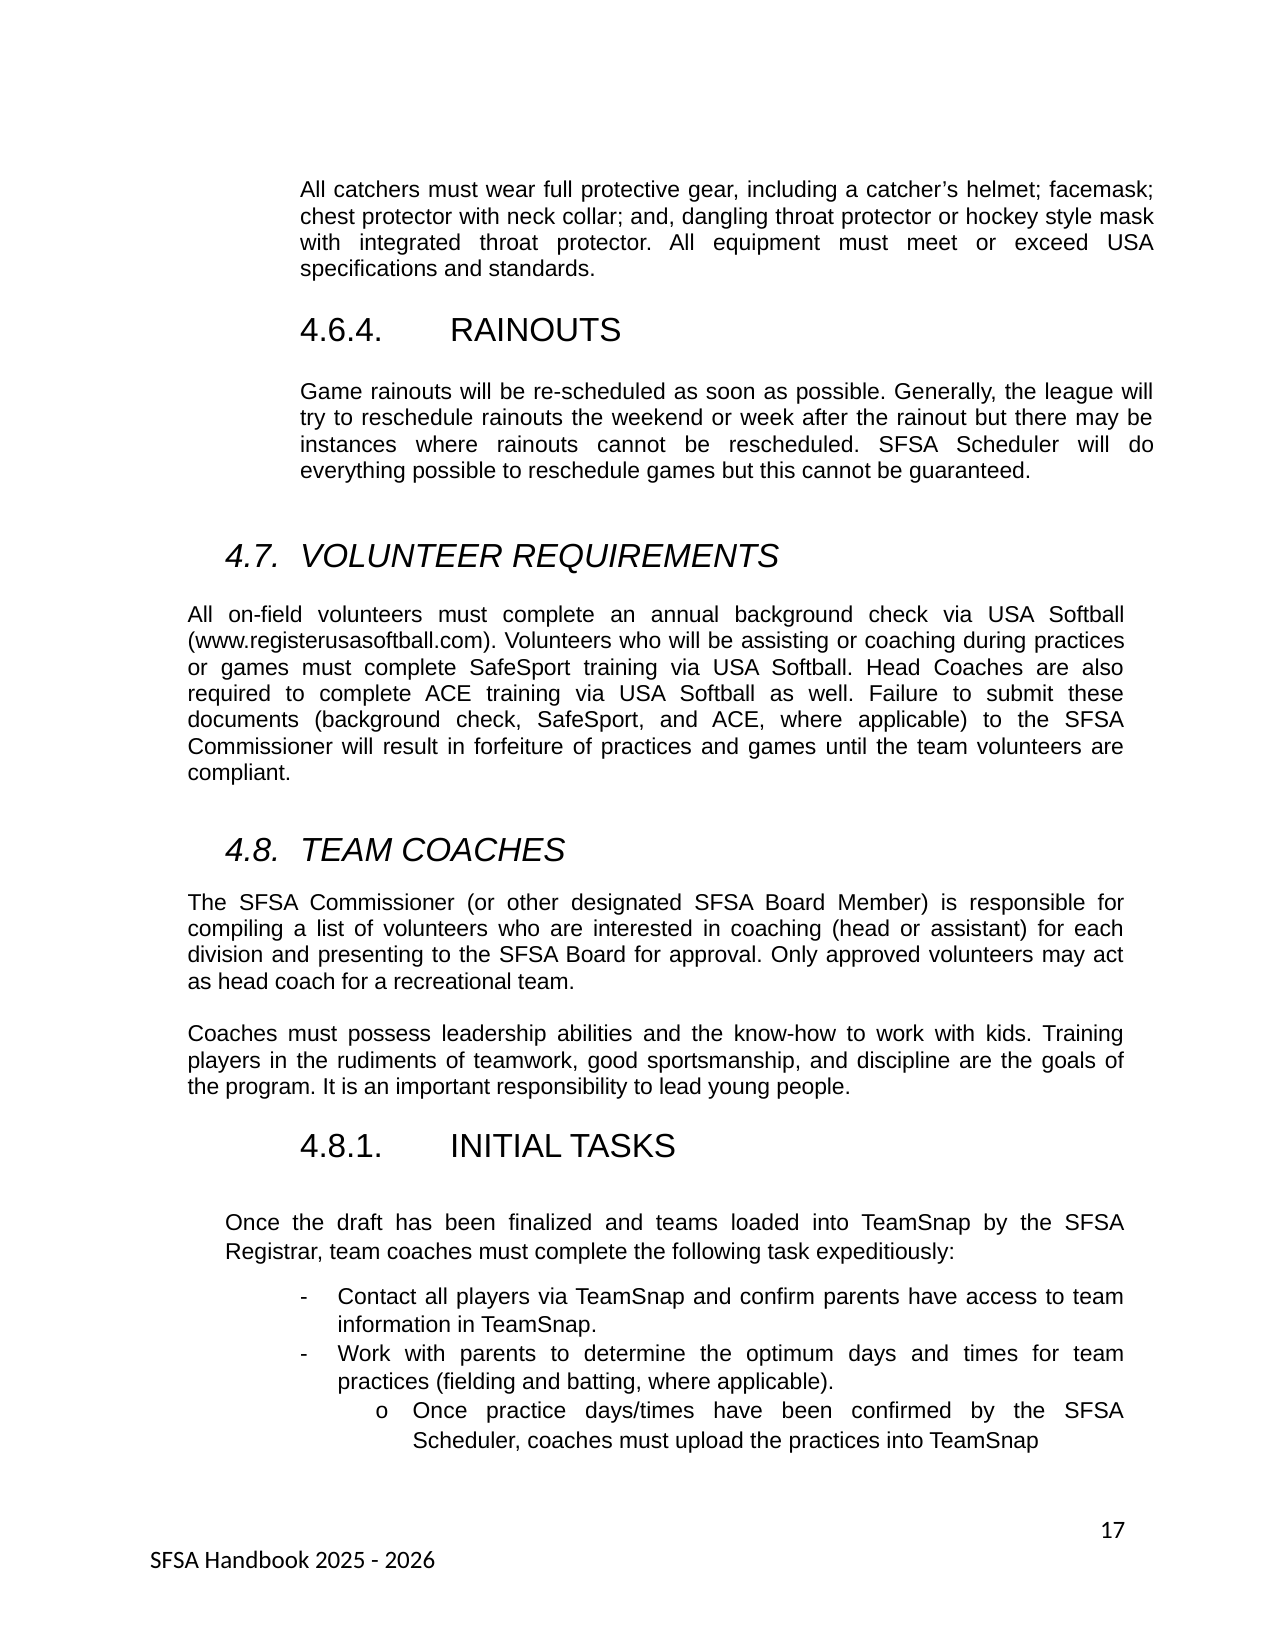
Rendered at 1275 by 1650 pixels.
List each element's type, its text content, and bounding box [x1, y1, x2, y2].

list Contact all players via TeamSnap and confirm parents have access to team information in TeamSnap. [300, 1283, 1125, 1338]
text Coaches must possess leadership abilities and the know-how to work with kids. Training players in the rudiments of teamwork, good sportsmanship, and discipline are the goals of the program. It is an important responsibility to lead young people. [187, 1020, 1125, 1099]
list Game rainouts will be re-scheduled as soon as possible. Generally, the league will try to reschedule rainouts the weekend or week after the rainout but there may be instances where rainouts cannot be rescheduled. SFSA Scheduler will do everything possible to reschedule games but this cannot be guaranteed. [300, 378, 1154, 483]
list Work with parents to determine the optimum days and times for team practices (fielding and batting, where applicable). [300, 1340, 1125, 1394]
list INITIAL TASKS [300, 1126, 1125, 1164]
list TEAM COACHES [225, 831, 1125, 869]
text Once the draft has been finalized and teams loaded into TeamSnap by the SFSA Registrar, team coaches must complete the following task expeditiously: [225, 1209, 1125, 1264]
list Once practice days/times have been confirmed by the SFSA Scheduler, coaches must upload the practices into TeamSnap [375, 1397, 1125, 1453]
list VOLUNTEER REQUIREMENTS [225, 536, 1125, 574]
text The SFSA Commissioner (or other designated SFSA Board Member) is responsible for compiling a list of volunteers who are interested in coaching (head or assistant) for each division and presenting to the SFSA Board for approval. Only approved volunteers may act as head coach for a recreational team. [187, 889, 1125, 994]
text All on-field volunteers must complete an annual background check via USA Softball (www.registerusasoftball.com). Volunteers who will be assisting or coaching during practices or games must complete SafeSport training via USA Softball. Head Coaches are also required to complete ACE training via USA Softball as well. Failure to submit these documents (background check, SafeSport, and ACE, where applicable) to the SFSA Commissioner will result in forfeiture of practices and games until the team volunteers are compliant. [187, 601, 1125, 785]
list All catchers must wear full protective gear, including a catcher’s helmet; facemask; chest protector with neck collar; and, dangling throat protector or hockey style mask with integrated throat protector. All equipment must meet or exceed USA specifications and standards. [300, 176, 1154, 282]
list RAINOUTS [300, 310, 1125, 349]
